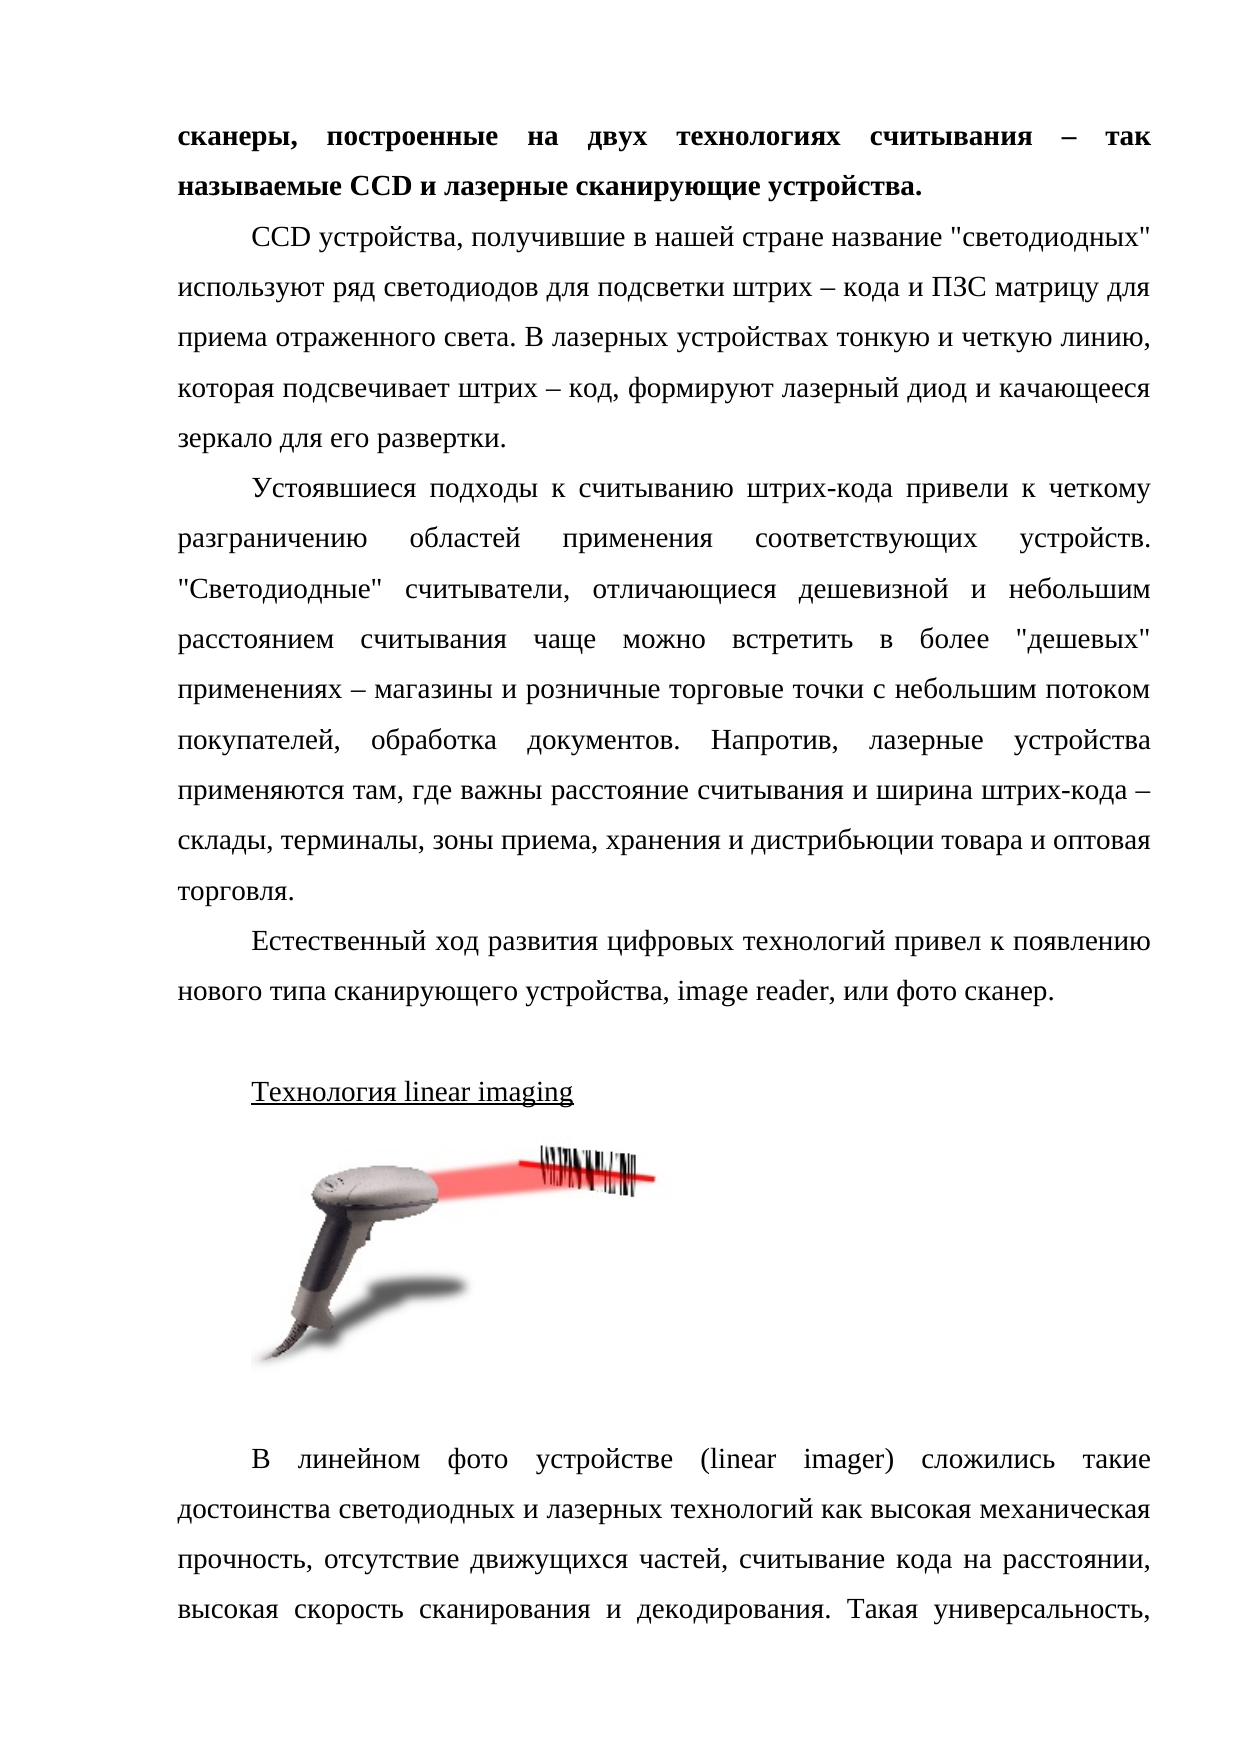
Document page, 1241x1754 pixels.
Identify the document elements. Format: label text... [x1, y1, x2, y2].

text CCD устройства, получившие в нашей стране название "светодиодных" используют ряд светодиодов для подсветки штрих – кода и ПЗС матрицу для приема отраженного света. В лазерных устройствах тонкую и четкую линию, которая подсвечивает штрих – код, формируют лазерный диод и качающееся зеркало для его развертки. [177, 219, 1152, 453]
text Устоявшиеся подходы к считыванию штрих-кода привели к четкому разграничению областей применения соответствующих устройств. "Светодиодные" считыватели, отличающиеся дешевизной и небольшим расстоянием считывания чаще можно встретить в более "дешевых" применениях – магазины и розничные торговые точки с небольшим потоком покупателей, обработка документов. Напротив, лазерные устройства применяются там, где важны расстояние считывания и ширина штрих-кода – склады, терминалы, зоны приема, хранения и дистрибьюции товара и оптовая торговля. [177, 470, 1152, 906]
picture [251, 1124, 670, 1376]
text Естественный ход развития цифровых технологий привел к появлению нового типа сканирующего устройства, image reader, или фото сканер. [177, 923, 1152, 1007]
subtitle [177, 118, 1152, 202]
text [177, 1441, 1152, 1625]
text Технология linear imaging [177, 1074, 1152, 1108]
